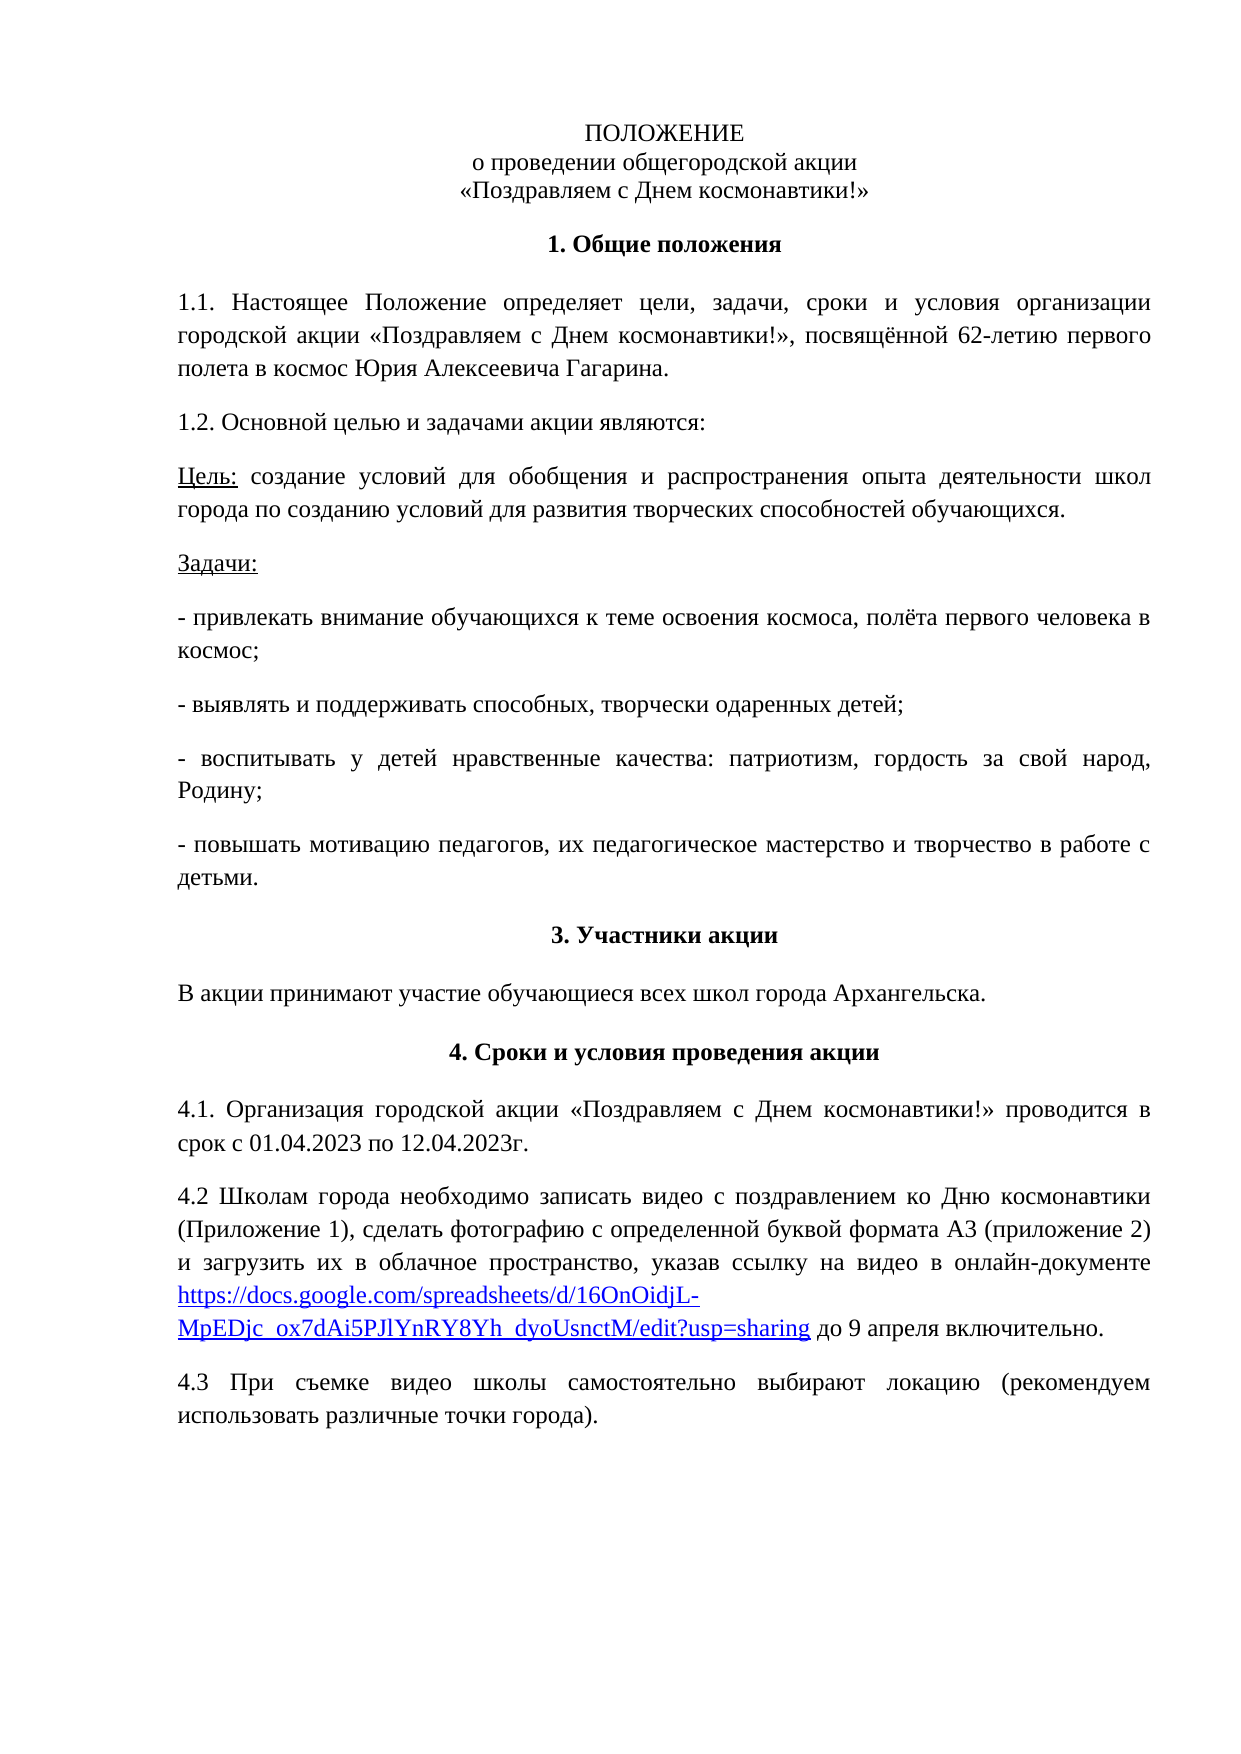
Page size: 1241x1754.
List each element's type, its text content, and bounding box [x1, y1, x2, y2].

text «Поздравляем с Днем космонавтики!» [177, 176, 1152, 204]
text В акции принимают участие обучающиеся всех школ города Архангельска. [177, 978, 1152, 1007]
text 4.3 При съемке видео школы самостоятельно выбирают локацию (рекомендуем использовать различные точки города). [177, 1367, 1152, 1429]
text 1.2. Основной целью и задачами акции являются: [177, 407, 1152, 436]
text ПОЛОЖЕНИЕ [177, 118, 1152, 147]
text 1. Общие положения [177, 229, 1152, 258]
text о проведении общегородской акции [177, 147, 1152, 176]
text Цель: создание условий для обобщения и распространения опыта деятельности школ города по созданию условий для развития творческих способностей обучающихся. [177, 461, 1152, 523]
text 4.2 Школам города необходимо записать видео с поздравлением ко Дню космонавтики (Приложение 1), сделать фотографию с определенной буквой формата А3 (приложение 2) и загрузить их в облачное пространство, указав ссылку на видео в онлайн-документе https://docs.google.com/spreadsheets/d/16OnOidjL-MpEDjc_ox7dAi5PJlYnRY8Yh_dyoUsnctM/edit?usp=sharing до 9 апреля включительно. [177, 1181, 1152, 1342]
text - повышать мотивацию педагогов, их педагогическое мастерство и творчество в работе с детьми. [177, 829, 1152, 891]
text 4.1. Организация городской акции «Поздравляем с Днем космонавтики!» проводится в срок с 01.04.2023 по 12.04.2023г. [177, 1094, 1152, 1156]
text 4. Сроки и условия проведения акции [177, 1037, 1152, 1065]
text - воспитывать у детей нравственные качества: патриотизм, гордость за свой народ, Родину; [177, 743, 1152, 804]
text Задачи: [177, 548, 1152, 577]
text - привлекать внимание обучающихся к теме освоения космоса, полёта первого человека в космос; [177, 602, 1152, 664]
text - выявлять и поддерживать способных, творчески одаренных детей; [177, 689, 1152, 717]
text 1.1. Настоящее Положение определяет цели, задачи, сроки и условия организации городской акции «Поздравляем с Днем космонавтики!», посвящённой 62-летию первого полета в космос Юрия Алексеевича Гагарина. [177, 287, 1152, 382]
text 3. Участники акции [177, 921, 1152, 949]
